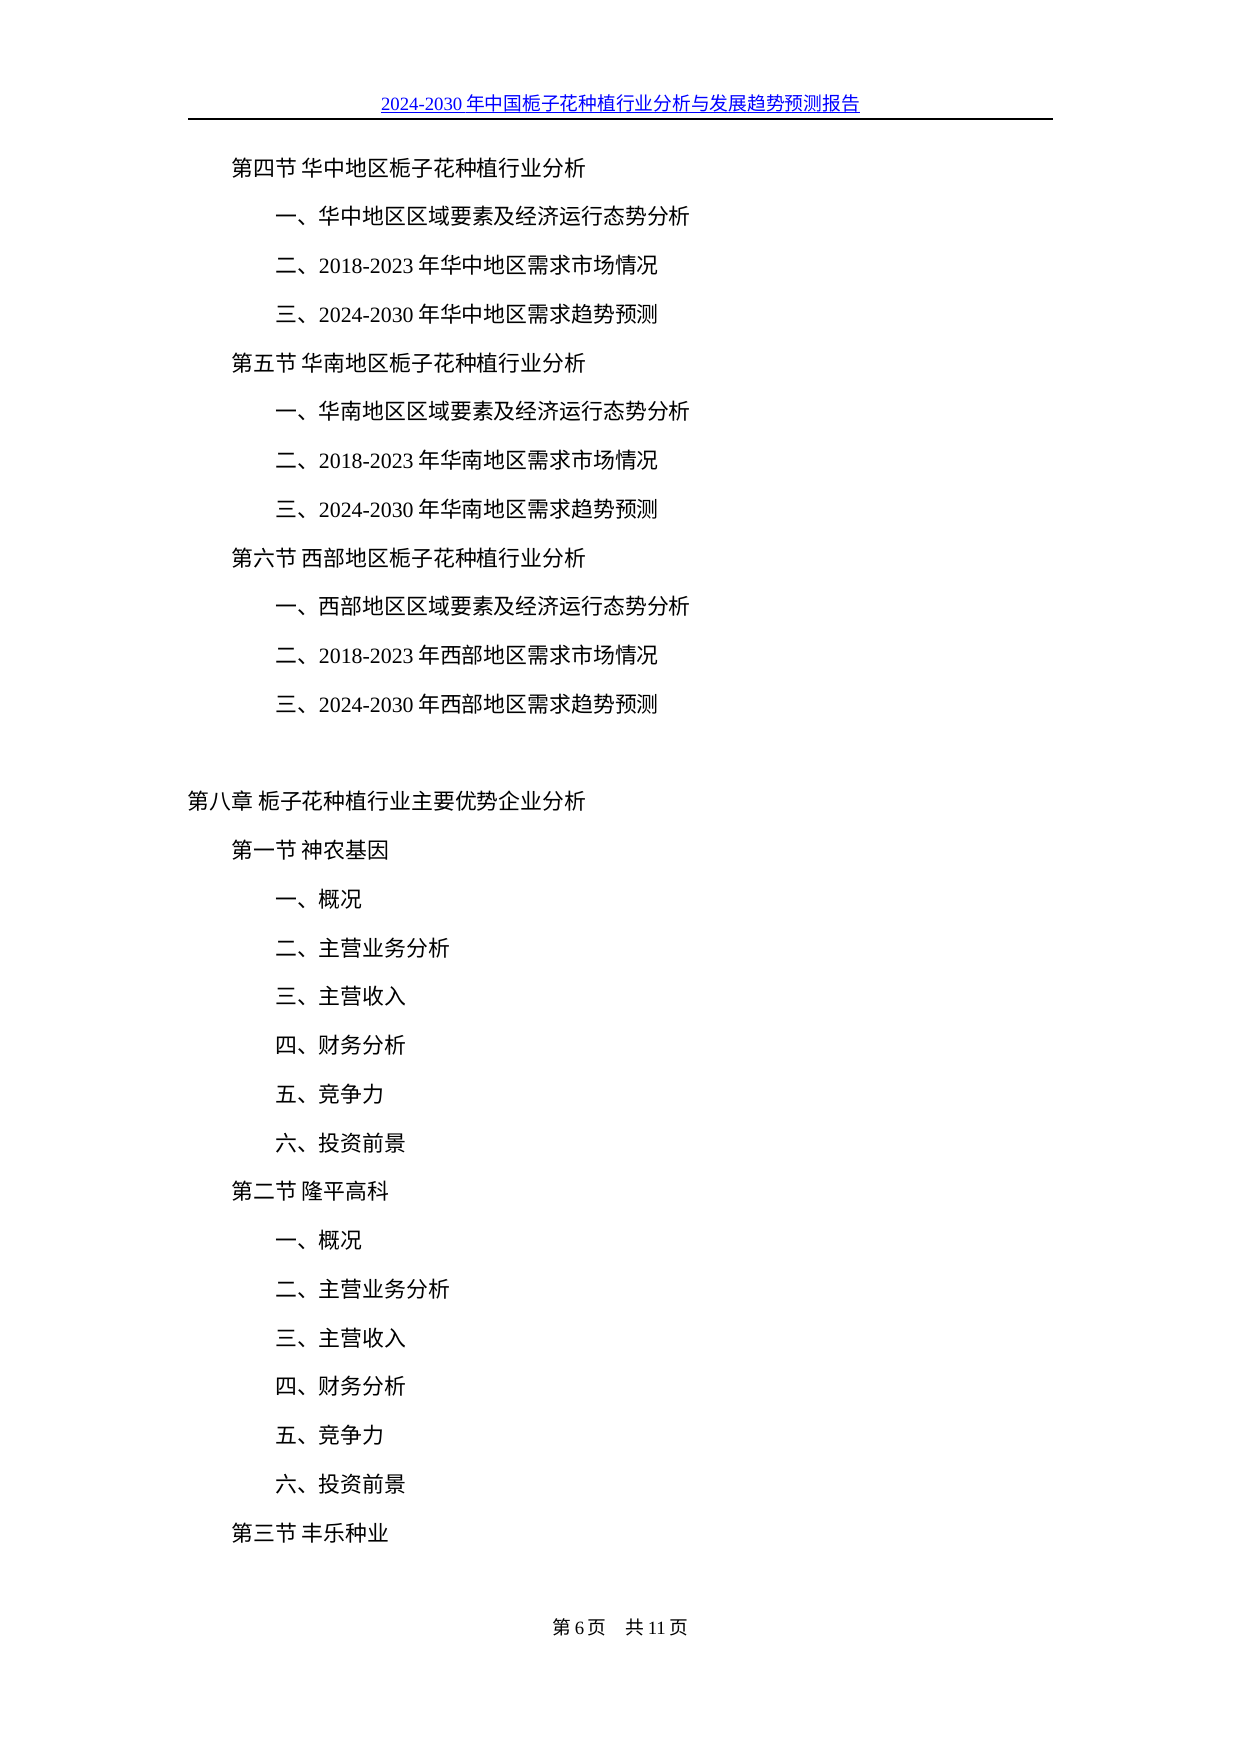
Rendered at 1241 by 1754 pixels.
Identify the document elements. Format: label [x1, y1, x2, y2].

text [187, 150, 1053, 1548]
